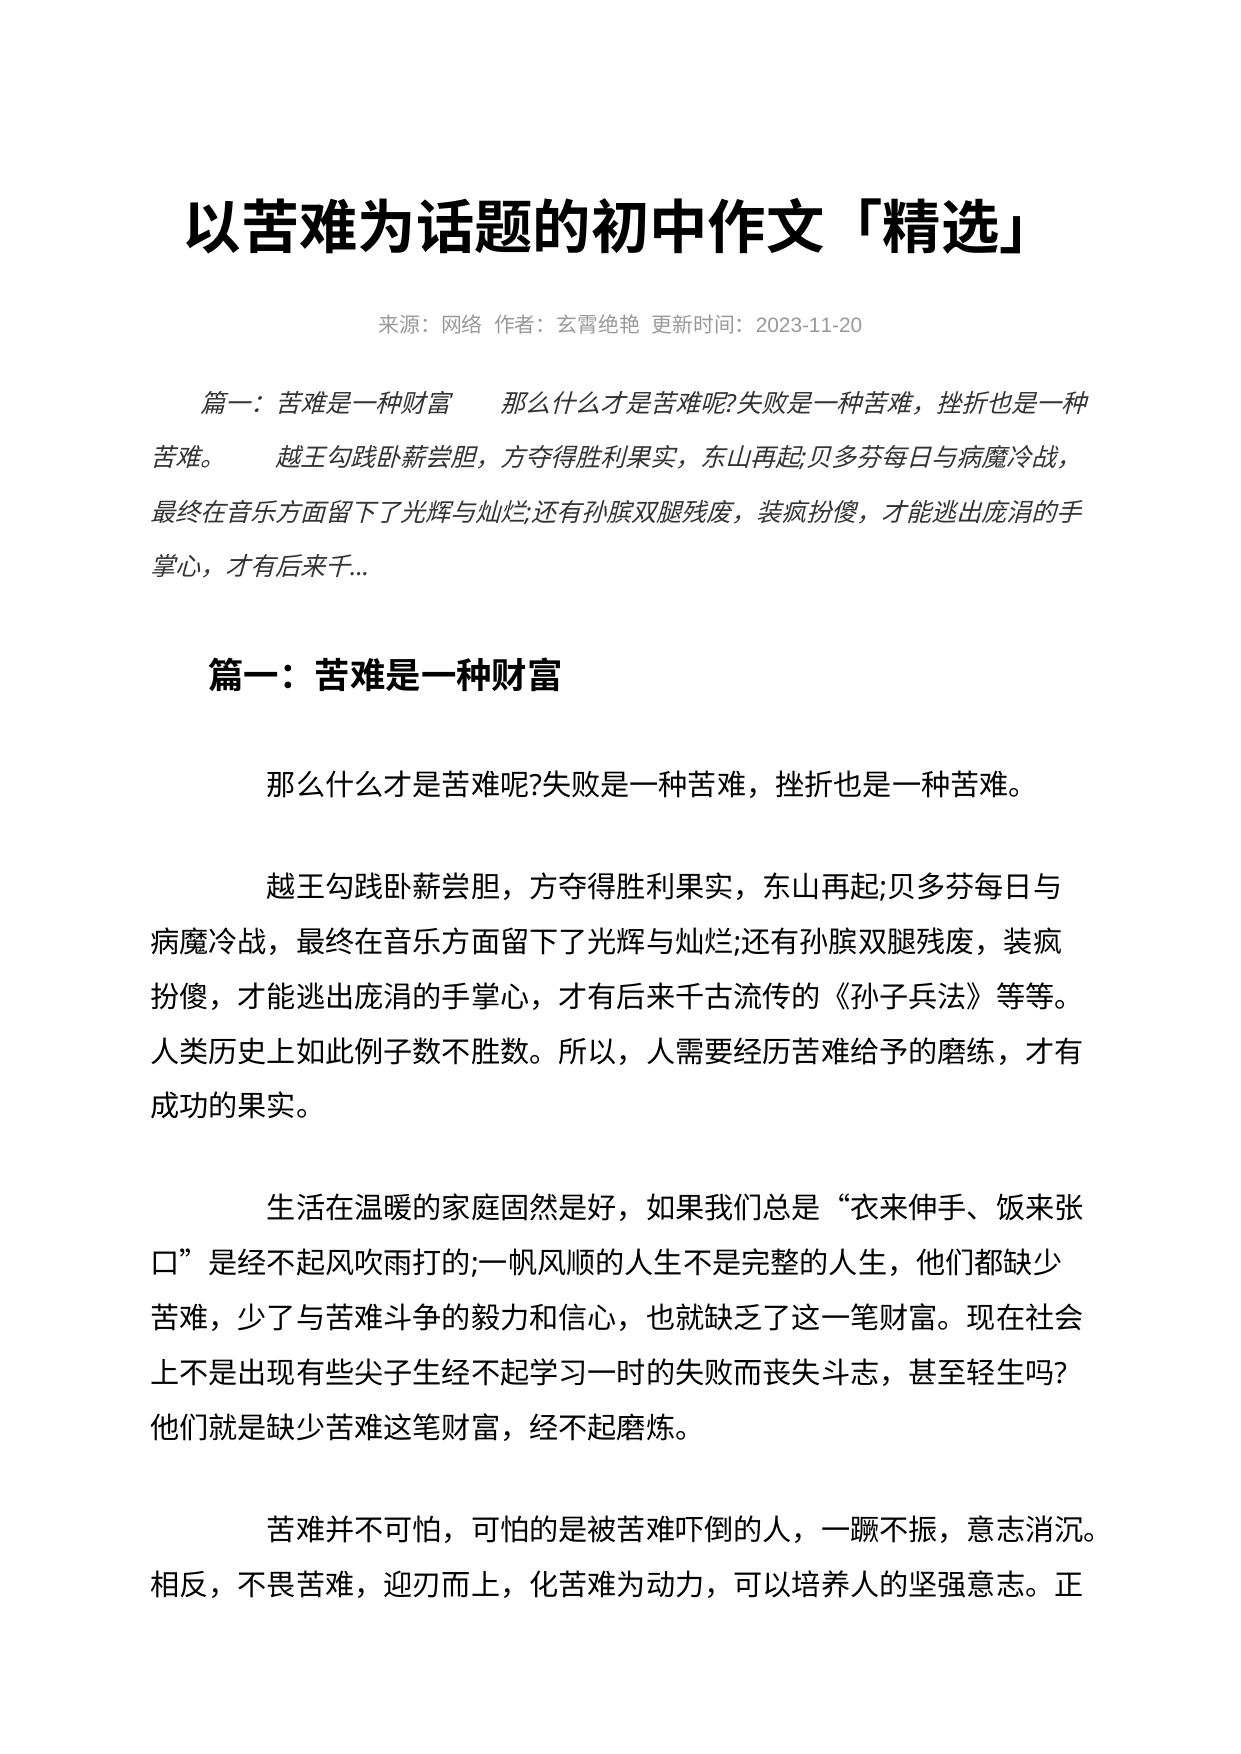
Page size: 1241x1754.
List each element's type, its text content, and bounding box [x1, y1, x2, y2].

text 篇一：苦难是一种财富 那么什么才是苦难呢?失败是一种苦难，挫折也是一种苦难。 越王勾践卧薪尝胆，方夺得胜利果实，东山再起;贝多芬每日与病魔冷战，最终在音乐方面留下了光辉与灿烂;还有孙膑双腿残废，装疯扮傻，才能逃出庞涓的手掌心，才有后来千... [150, 383, 1090, 583]
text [150, 1506, 1090, 1603]
text 来源：网络 作者：玄霄绝艳 更新时间：2023-11-20 [150, 313, 1090, 337]
text 那么什么才是苦难呢?失败是一种苦难，挫折也是一种苦难。 [150, 761, 1090, 804]
subtitle 以苦难为话题的初中作文「精选」 [150, 181, 1090, 266]
text 越王勾践卧薪尝胆，方夺得胜利果实，东山再起;贝多芬每日与病魔冷战，最终在音乐方面留下了光辉与灿烂;还有孙膑双腿残废，装疯扮傻，才能逃出庞涓的手掌心，才有后来千古流传的《孙子兵法》等等。人类历史上如此例子数不胜数。所以，人需要经历苦难给予的磨练，才有成功的果实。 [150, 863, 1090, 1125]
text 篇一：苦难是一种财富 [150, 648, 1090, 699]
text 生活在温暖的家庭固然是好，如果我们总是“衣来伸手、饭来张口”是经不起风吹雨打的;一帆风顺的人生不是完整的人生，他们都缺少苦难，少了与苦难斗争的毅力和信心，也就缺乏了这一笔财富。现在社会上不是出现有些尖子生经不起学习一时的失败而丧失斗志，甚至轻生吗?他们就是缺少苦难这笔财富，经不起磨炼。 [150, 1185, 1090, 1447]
